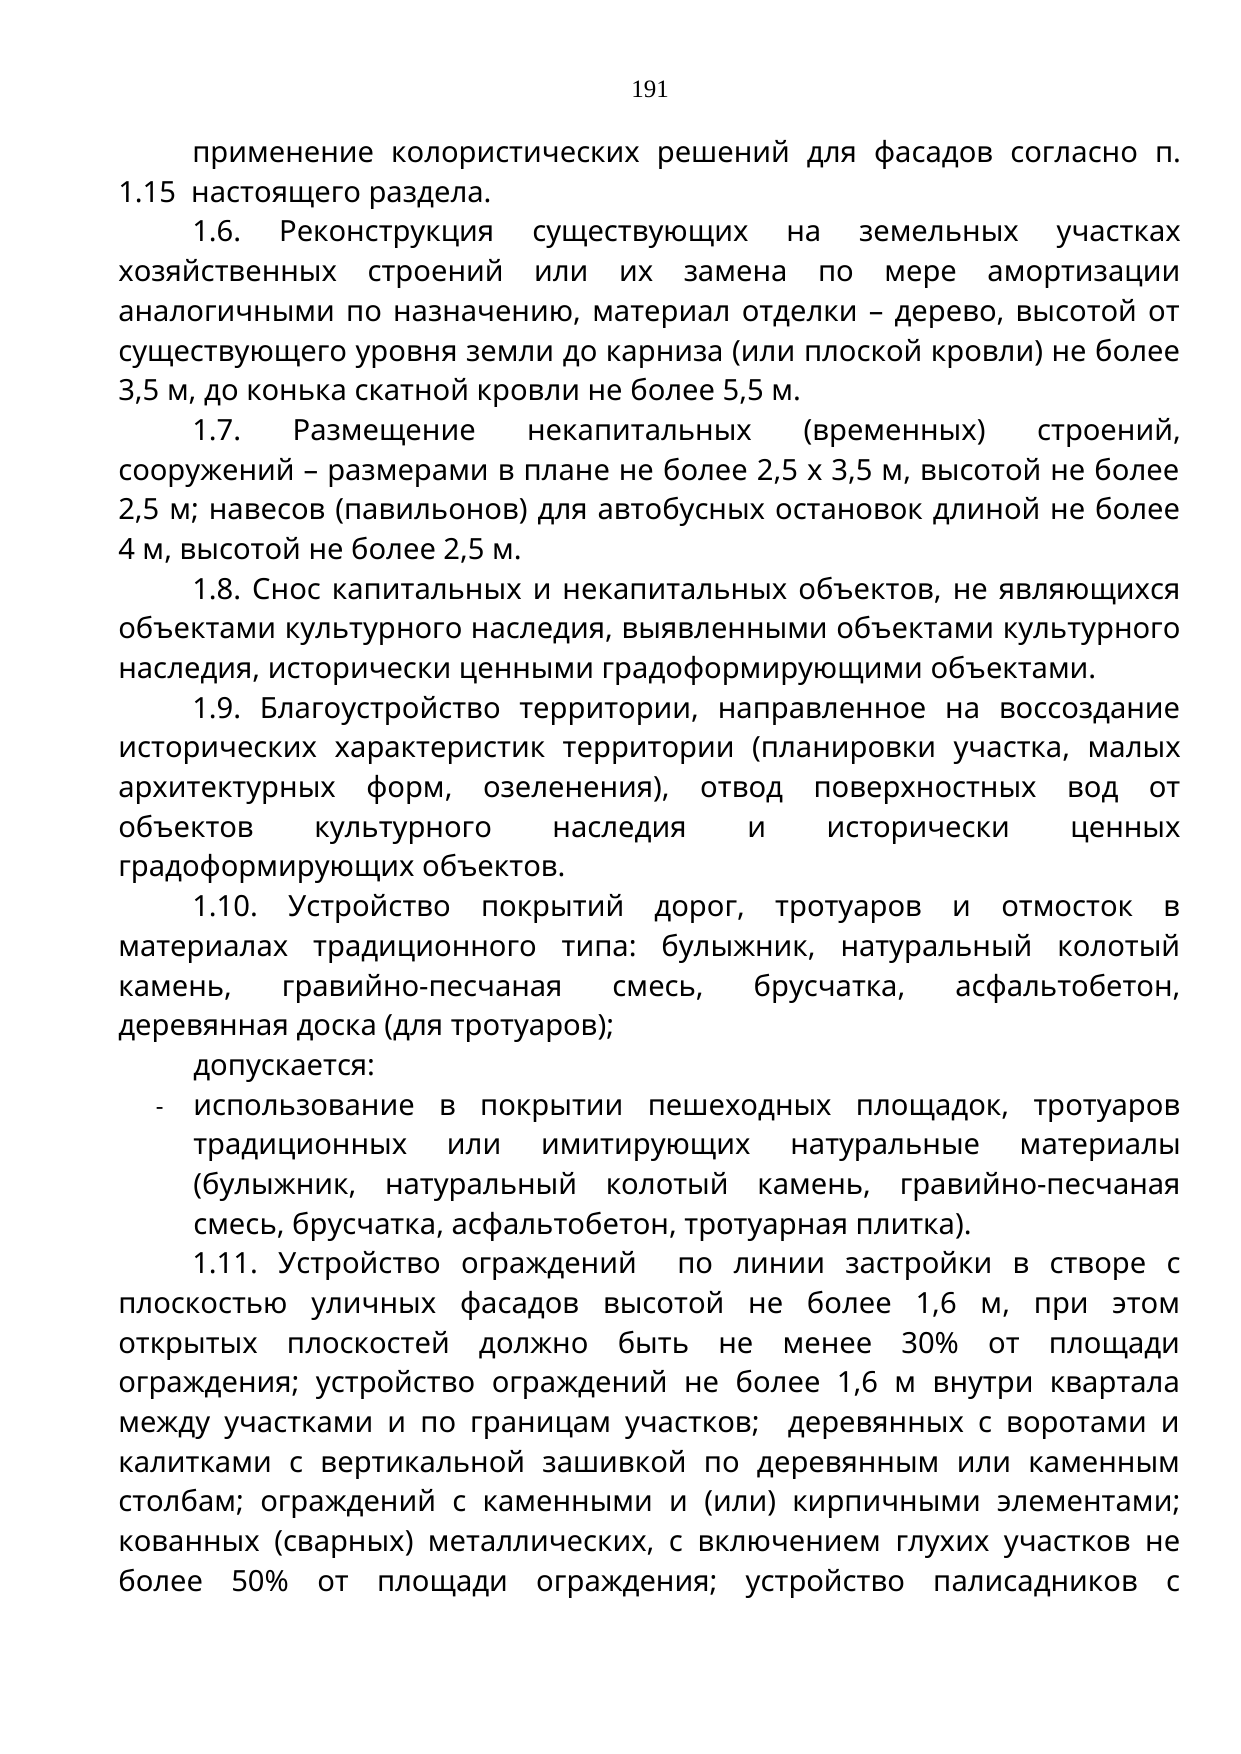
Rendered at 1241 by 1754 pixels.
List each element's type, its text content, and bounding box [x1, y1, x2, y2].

text 1.7. Размещение некапитальных (временных) строений, сооружений – размерами в плане не более 2,5 x 3,5 м, высотой не более 2,5 м; навесов (павильонов) для автобусных остановок длиной не более 4 м, высотой не более 2,5 м. [118, 409, 1181, 568]
text 1.10. Устройство покрытий дорог, тротуаров и отмосток в материалах традиционного типа: булыжник, натуральный колотый камень, гравийно-песчаная смесь, брусчатка, асфальтобетон, деревянная доска (для тротуаров); [118, 885, 1181, 1044]
text допускается: [193, 1044, 1181, 1084]
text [118, 1243, 1181, 1600]
text 1.8. Снос капитальных и некапитальных объектов, не являющихся объектами культурного наследия, выявленными объектами культурного наследия, исторически ценными градоформирующими объектами. [118, 568, 1181, 687]
text 1.9. Благоустройство территории, направленное на воссоздание исторических характеристик территории (планировки участка, малых архитектурных форм, озеленения), отвод поверхностных вод от объектов культурного наследия и исторически ценных градоформирующих объектов. [118, 687, 1181, 885]
text применение колористических решений для фасадов согласно п. 1.15 настоящего раздела. [118, 131, 1181, 211]
list использование в покрытии пешеходных площадок, тротуаров традиционных или имитирующих натуральные материалы (булыжник, натуральный колотый камень, гравийно-песчаная смесь, брусчатка, асфальтобетон, тротуарная плитка). [156, 1084, 1181, 1243]
text 1.6. Реконструкция существующих на земельных участках хозяйственных строений или их замена по мере амортизации аналогичными по назначению, материал отделки – дерево, высотой от существующего уровня земли до карниза (или плоской кровли) не более 3,5 м, до конька скатной кровли не более 5,5 м. [118, 211, 1181, 409]
